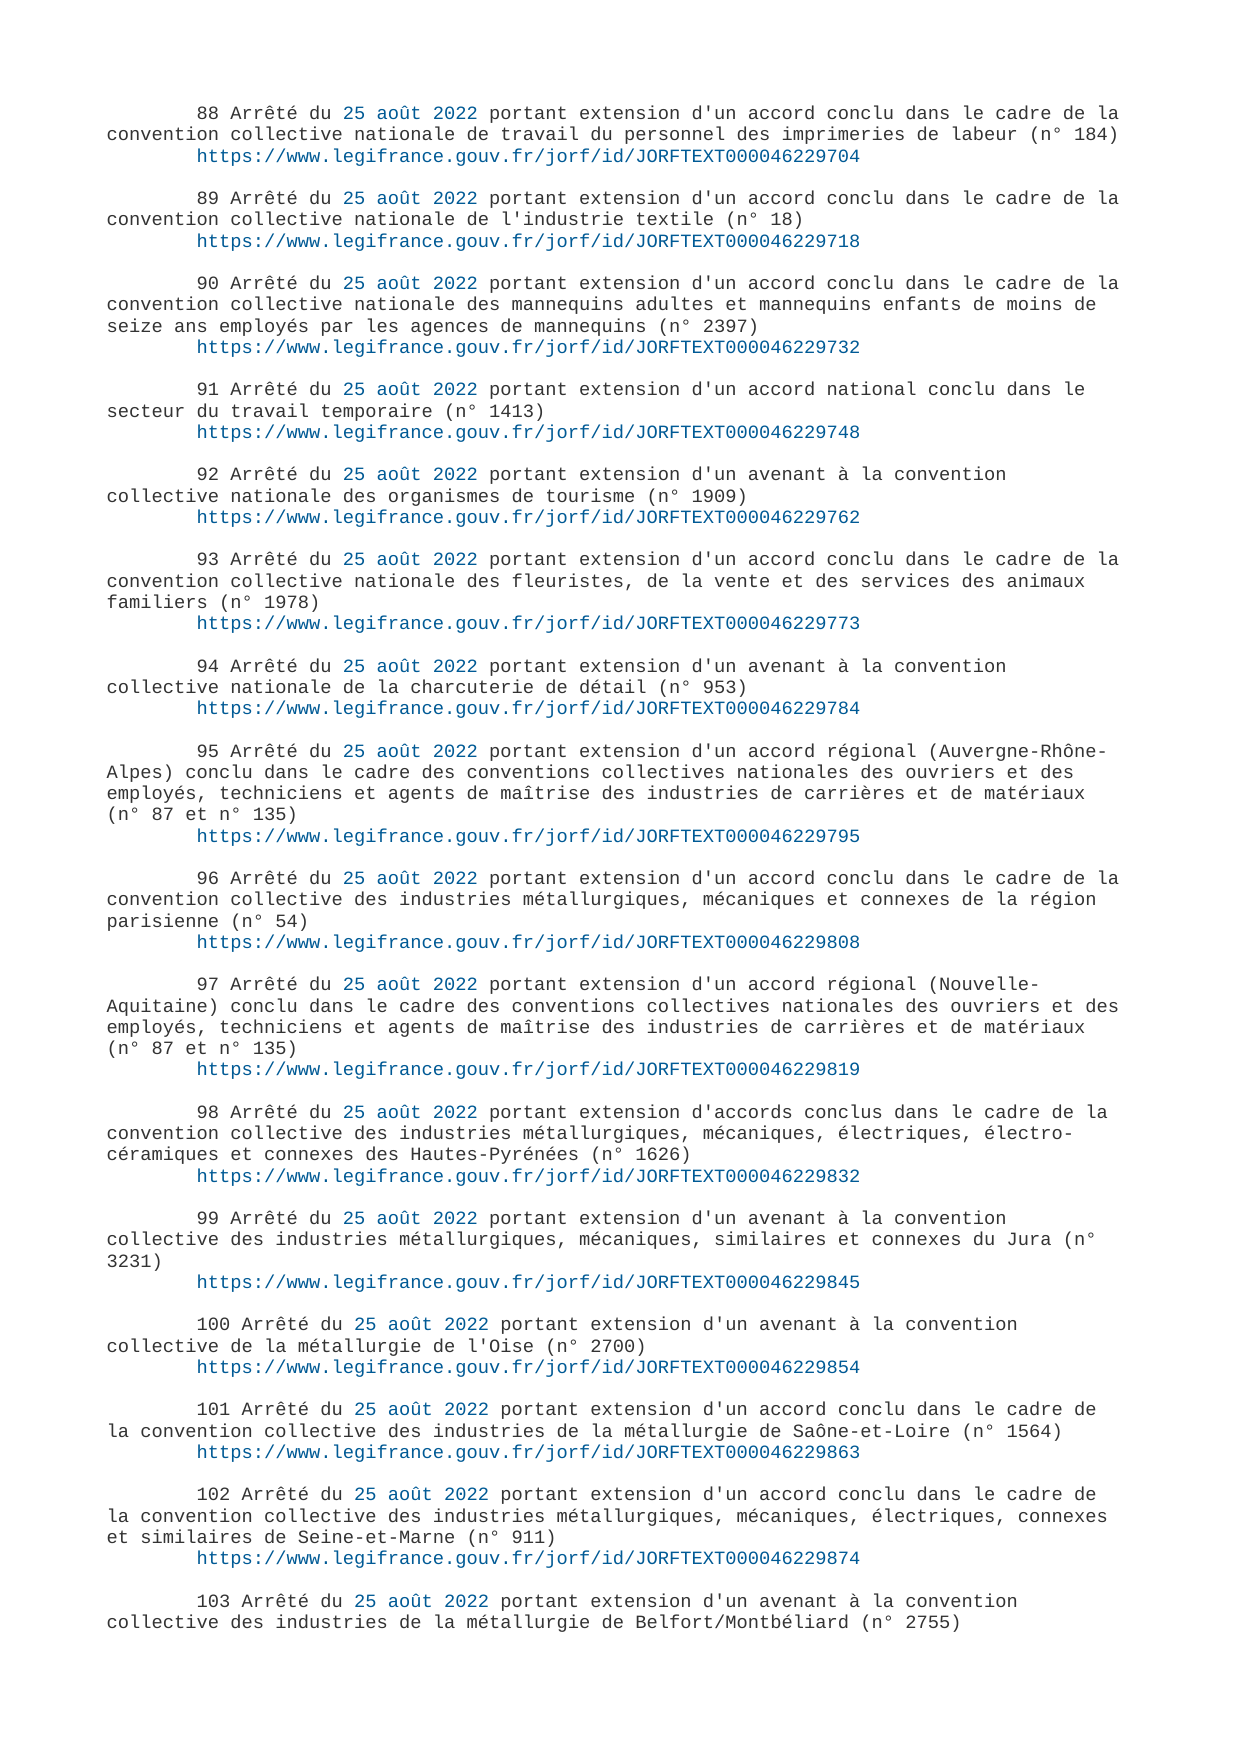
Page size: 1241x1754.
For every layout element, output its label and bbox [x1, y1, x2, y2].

text [106, 83, 1128, 1634]
